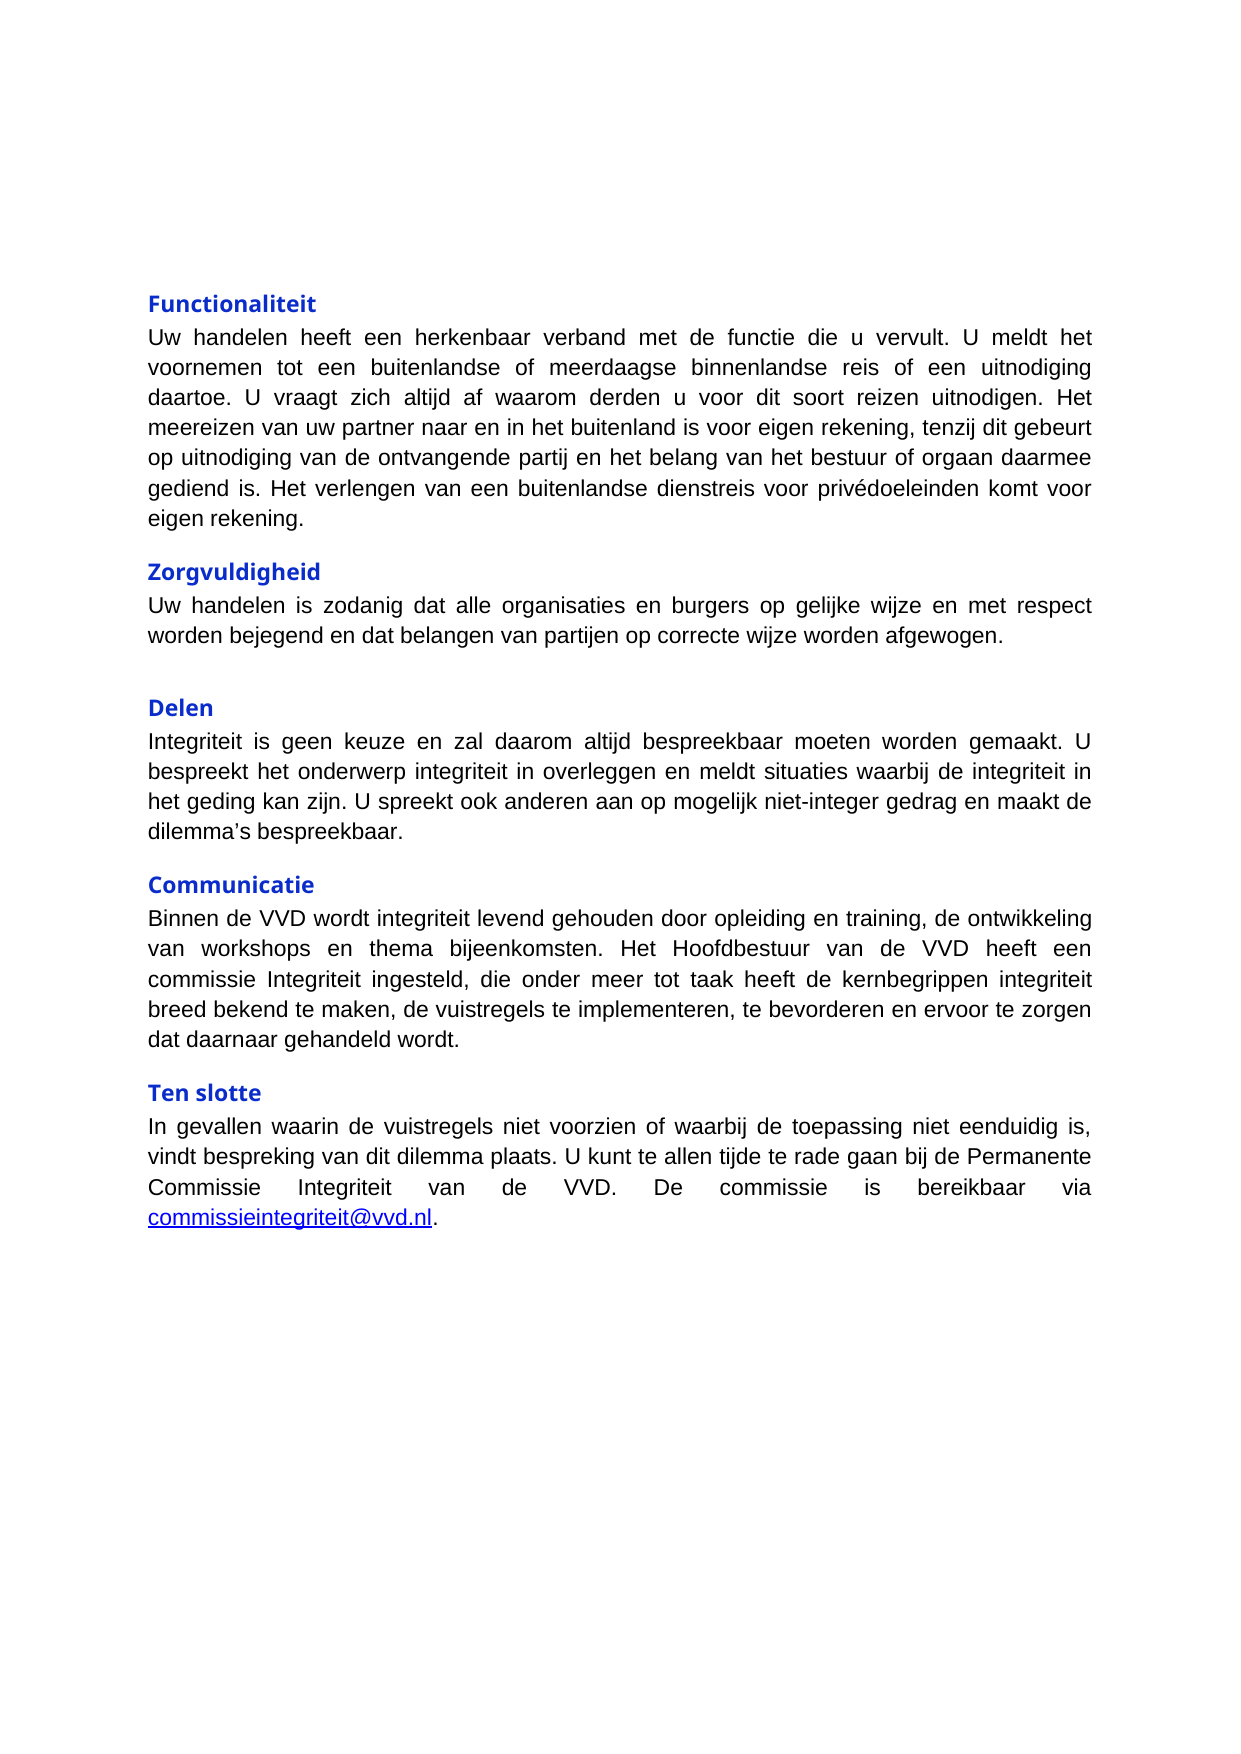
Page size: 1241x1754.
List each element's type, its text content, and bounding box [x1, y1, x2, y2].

text Uw handelen heeft een herkenbaar verband met de functie die u vervult. U meldt het voornemen tot een buitenlandse of meerdaagse binnenlandse reis of een uitnodiging daartoe. U vraagt zich altijd af waarom derden u voor dit soort reizen uitnodigen. Het meereizen van uw partner naar en in het buitenland is voor eigen rekening, tenzij dit gebeurt op uitnodiging van de ontvangende partij en het belang van het bestuur of orgaan daarmee gediend is. Het verlengen van een buitenlandse dienstreis voor privédoeleinden komt voor eigen rekening. [148, 323, 1093, 531]
text In gevallen waarin de vuistregels niet voorzien of waarbij de toepassing niet eenduidig is, vindt bespreking van dit dilemma plaats. U kunt te allen tijde te rade gaan bij de Permanente Commissie Integriteit van de VVD. De commissie is bereikbaar via commissieintegriteit@vvd.nl. [148, 1113, 1093, 1230]
text Functionaliteit [148, 287, 1093, 319]
subtitle Ten slotte [148, 1077, 1004, 1108]
text Uw handelen is zodanig dat alle organisaties en burgers op gelijke wijze en met respect worden bejegend en dat belangen van partijen op correcte wijze worden afgewogen. [148, 592, 1093, 648]
text Delen [148, 692, 1093, 723]
subtitle Zorgvuldigheid [148, 556, 1004, 587]
text Binnen de VVD wordt integriteit levend gehouden door opleiding en training, de ontwikkeling van workshops en thema bijeenkomsten. Het Hoofdbestuur van de VVD heeft een commissie Integriteit ingesteld, die onder meer tot taak heeft de kernbegrippen integriteit breed bekend te maken, de vuistregels te implementeren, te bevorderen en ervoor te zorgen dat daarnaar gehandeld wordt. [148, 905, 1093, 1052]
text Integriteit is geen keuze en zal daarom altijd bespreekbaar moeten worden gemaakt. U bespreekt het onderwerp integriteit in overleggen en meldt situaties waarbij de integriteit in het geding kan zijn. U spreekt ook anderen aan op mogelijk niet-integer gedrag en maakt de dilemma’s bespreekbaar. [148, 728, 1093, 844]
subtitle Communicatie [148, 869, 1004, 901]
